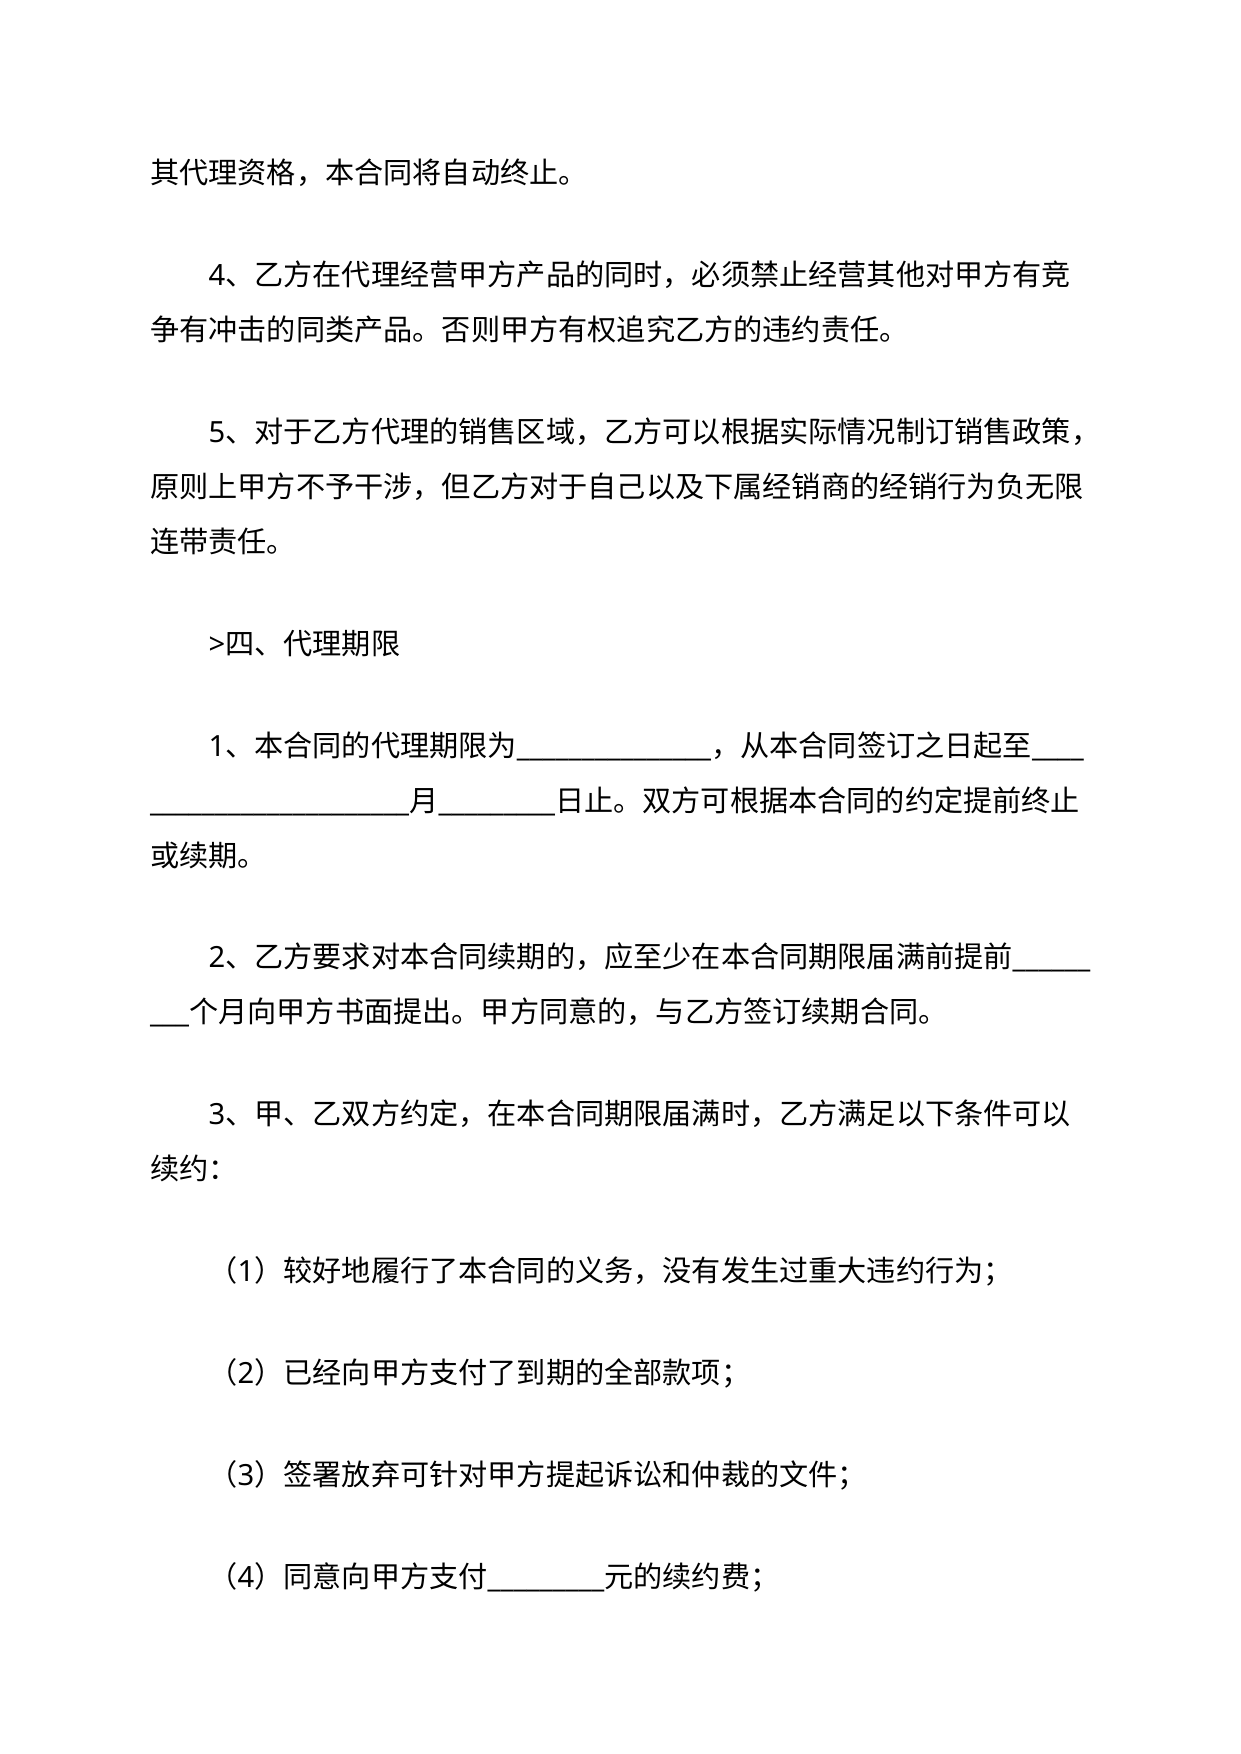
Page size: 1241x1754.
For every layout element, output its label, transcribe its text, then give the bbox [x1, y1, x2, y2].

text （1）较好地履行了本合同的义务，没有发生过重大违约行为； [150, 1248, 1090, 1290]
text 3、甲、乙双方约定，在本合同期限届满时，乙方满足以下条件可以续约： [150, 1091, 1090, 1188]
text 2、乙方要求对本合同续期的，应至少在本合同期限届满前提前_________个月向甲方书面提出。甲方同意的，与乙方签订续期合同。 [150, 934, 1090, 1031]
text 4、乙方在代理经营甲方产品的同时，必须禁止经营其他对甲方有竞争有冲击的同类产品。否则甲方有权追究乙方的违约责任。 [150, 252, 1090, 349]
text >四、代理期限 [150, 620, 1090, 663]
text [150, 150, 1090, 192]
text 1、本合同的代理期限为_______________，从本合同签订之日起至________________________月_________日止。双方可根据本合同的约定提前终止或续期。 [150, 722, 1090, 874]
text （4）同意向甲方支付_________元的续约费； [150, 1554, 1090, 1596]
text （3）签署放弃可针对甲方提起诉讼和仲裁的文件； [150, 1452, 1090, 1494]
text （2）已经向甲方支付了到期的全部款项； [150, 1350, 1090, 1392]
text 5、对于乙方代理的销售区域，乙方可以根据实际情况制订销售政策，原则上甲方不予干涉，但乙方对于自己以及下属经销商的经销行为负无限连带责任。 [150, 408, 1090, 561]
